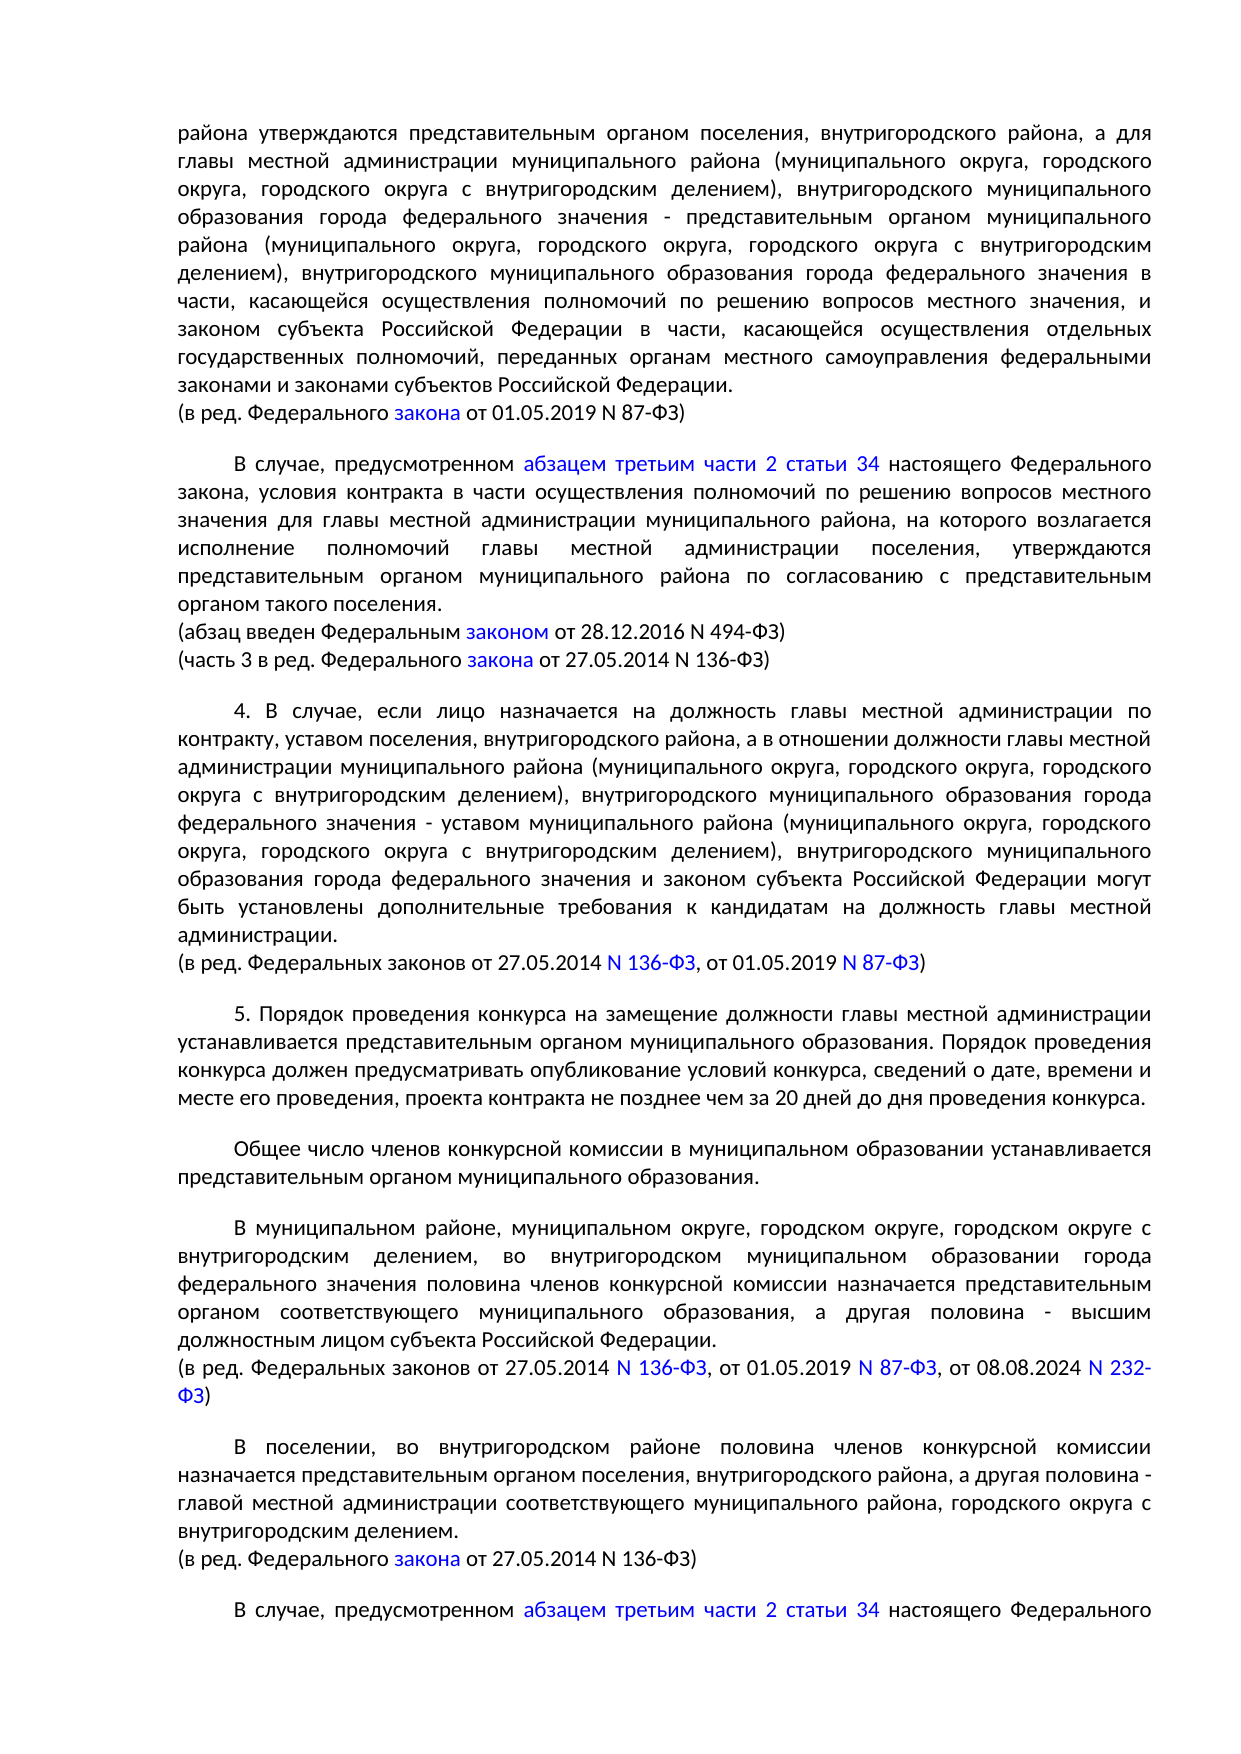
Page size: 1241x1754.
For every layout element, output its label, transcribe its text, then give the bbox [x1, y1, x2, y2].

text (часть 3 в ред. Федерального закона от 27.05.2014 N 136-ФЗ) [177, 645, 1152, 673]
text (в ред. Федеральных законов от 27.05.2014 N 136-ФЗ, от 01.05.2019 N 87-ФЗ) [177, 948, 1152, 977]
text (абзац введен Федеральным законом от 28.12.2016 N 494-ФЗ) [177, 617, 1152, 645]
text 4. В случае, если лицо назначается на должность главы местной администрации по контракту, уставом поселения, внутригородского района, а в отношении должности главы местной администрации муниципального района (муниципального округа, городского округа, городского округа с внутригородским делением), внутригородского муниципального образования города федерального значения - уставом муниципального района (муниципального округа, городского округа, городского округа с внутригородским делением), внутригородского муниципального образования города федерального значения и законом субъекта Российской Федерации могут быть установлены дополнительные требования к кандидатам на должность главы местной администрации. [177, 696, 1152, 948]
text В поселении, во внутригородском районе половина членов конкурсной комиссии назначается представительным органом поселения, внутригородского района, а другая половина - главой местной администрации соответствующего муниципального района, городского округа с внутригородским делением. [177, 1432, 1152, 1544]
text (в ред. Федерального закона от 27.05.2014 N 136-ФЗ) [177, 1544, 1152, 1573]
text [177, 118, 1152, 398]
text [177, 1596, 1152, 1623]
text (в ред. Федерального закона от 01.05.2019 N 87-ФЗ) [177, 398, 1152, 426]
text В случае, предусмотренном абзацем третьим части 2 статьи 34 настоящего Федерального закона, условия контракта в части осуществления полномочий по решению вопросов местного значения для главы местной администрации муниципального района, на которого возлагается исполнение полномочий главы местной администрации поселения, утверждаются представительным органом муниципального района по согласованию с представительным органом такого поселения. [177, 449, 1152, 617]
text 5. Порядок проведения конкурса на замещение должности главы местной администрации устанавливается представительным органом муниципального образования. Порядок проведения конкурса должен предусматривать опубликование условий конкурса, сведений о дате, времени и месте его проведения, проекта контракта не позднее чем за 20 дней до дня проведения конкурса. [177, 999, 1152, 1112]
text Общее число членов конкурсной комиссии в муниципальном образовании устанавливается представительным органом муниципального образования. [177, 1134, 1152, 1191]
text В муниципальном районе, муниципальном округе, городском округе, городском округе с внутригородским делением, во внутригородском муниципальном образовании города федерального значения половина членов конкурсной комиссии назначается представительным органом соответствующего муниципального образования, а другая половина - высшим должностным лицом субъекта Российской Федерации. [177, 1213, 1152, 1353]
text (в ред. Федеральных законов от 27.05.2014 N 136-ФЗ, от 01.05.2019 N 87-ФЗ, от 08.08.2024 N 232-ФЗ) [177, 1353, 1152, 1409]
